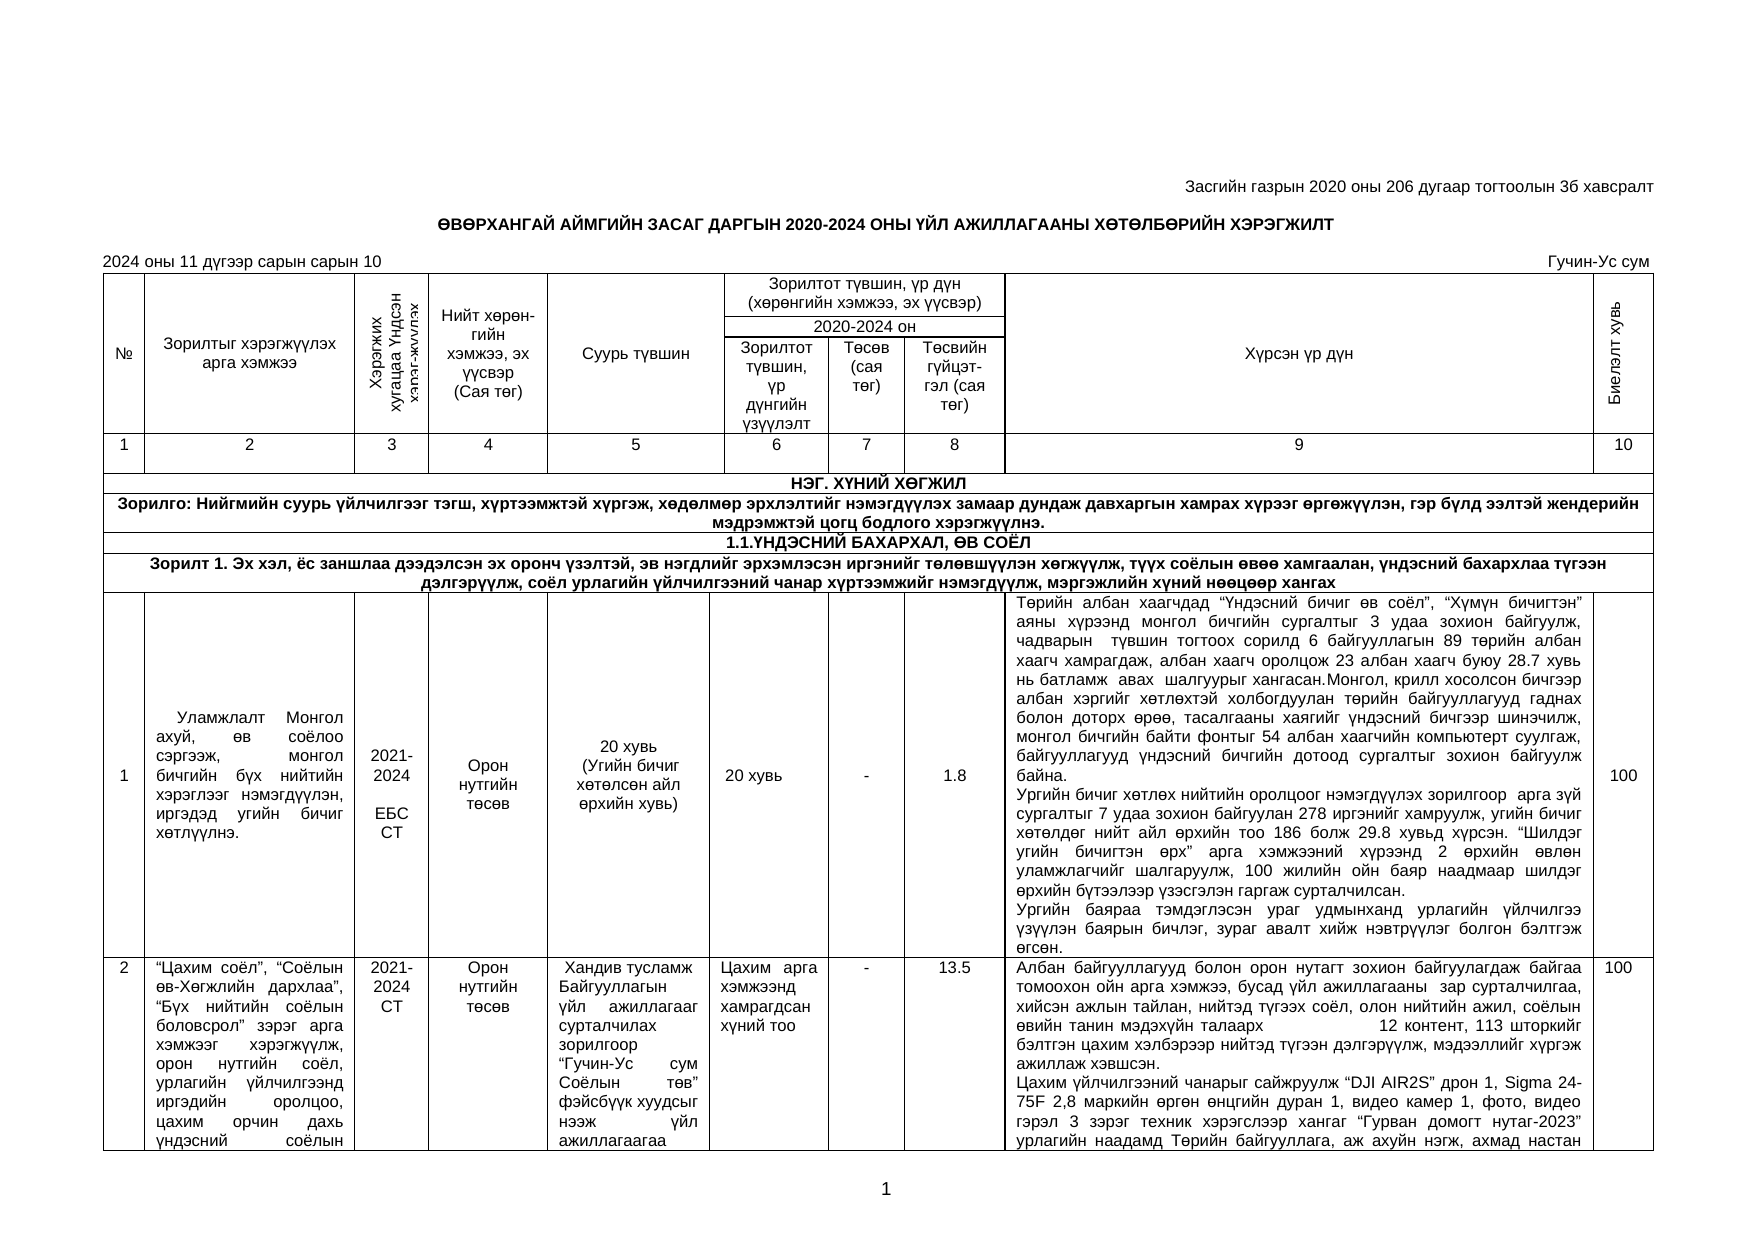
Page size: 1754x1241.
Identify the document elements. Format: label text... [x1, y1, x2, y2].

table_cell 20 хувь [710, 593, 828, 957]
table_cell Төсвийн гүйцэт-гэл (сая төг) [905, 338, 1004, 433]
table_cell - [829, 958, 904, 1150]
table_cell 10 [1594, 434, 1653, 473]
table_header Суурь түвшин [548, 274, 724, 433]
table_cell 7 [829, 434, 904, 473]
table_header № [104, 274, 144, 433]
table_cell 9 [1006, 434, 1593, 473]
table_header Биелэлт хувь [1594, 274, 1653, 433]
table_cell 2020-2024 он [725, 317, 1004, 336]
table_cell 100 [1594, 593, 1653, 957]
table_header Хүрсэн үр дүн [1006, 274, 1593, 433]
table_cell 4 [429, 434, 547, 473]
table_cell НЭГ. ХҮНИЙ ХӨГЖИЛ [104, 474, 1653, 493]
table_cell 1 [104, 593, 144, 957]
table_cell Уламжлалт Монгол ахуй, өв соёлоо сэргээж, монгол бичгийн бүх нийтийн хэрэглээг нэмэгдүүлэн, иргэдэд угийн бичиг хөтлүүлнэ. [145, 593, 354, 957]
table_header Хэрэгжих хугацаа Үндсэн хэрэг-жүүлэх байгуул-лага [355, 274, 428, 433]
table_cell 1.8 [905, 593, 1004, 957]
table_cell Орон нутгийн төсөв [429, 958, 547, 1150]
table_cell 6 [725, 434, 828, 473]
table_cell 1 [104, 434, 144, 473]
table_cell Орон нутгийн төсөв [429, 593, 547, 957]
table_cell 3 [355, 434, 428, 473]
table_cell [145, 958, 354, 1150]
table_cell 2021-2024 СТ [355, 958, 428, 1150]
table_cell Зорилго: Нийгмийн суурь үйлчилгээг тэгш, хүртээмжтэй хүргэж, хөдөлмөр эрхлэлтийг нэмэгдүүлэх замаар дундаж давхаргын хамрах хүрээг өргөжүүлэн, гэр бүлд ээлтэй жендерийн мэдрэмжтэй цогц бодлого хэрэгжүүлнэ. [104, 494, 1653, 532]
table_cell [1006, 958, 1593, 1150]
table_cell 5 [548, 434, 724, 473]
text 2024 оны 11 дүгээр сарын сарын 10 Гучин-Ус сум [88, 252, 1654, 271]
text ӨВӨРХАНГАЙ АЙМГИЙН ЗАСАГ ДАРГЫН 2020-2024 ОНЫ ҮЙЛ АЖИЛЛАГААНЫ ХӨТӨЛБӨРИЙН ХЭРЭГЖИЛТ [118, 214, 1654, 234]
text Засгийн газрын 2020 оны 206 дугаар тогтоолын 3б хавсралт [118, 177, 1654, 196]
table_header Зорилтот түвшин, үр дүн (хөрөнгийн хэмжээ, эх үүсвэр) [725, 274, 1004, 316]
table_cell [548, 958, 709, 1150]
table_cell - [829, 593, 904, 957]
table_header Зорилтыг хэрэгжүүлэх арга хэмжээ [145, 274, 354, 433]
table_cell 2 [104, 958, 144, 1150]
table_cell Төсөв (сая төг) [829, 338, 904, 433]
table_cell 8 [905, 434, 1004, 473]
table_cell 100 [1594, 958, 1653, 1150]
table_cell 2021- 2024 ЕБС СТ [355, 593, 428, 957]
table_cell Төрийн албан хаагчдад “Үндэсний бичиг өв соёл”, “Хүмүн бичигтэн” аяны хүрээнд монгол бичгийн сургалтыг 3 удаа зохион байгуулж, чадварын түвшин тогтоох сорилд 6 байгууллагын 89 төрийн албан хаагч хамрагдаж, албан хаагч оролцож 23 албан хаагч буюу 28.7 хувь нь батламж авах шалгуурыг хангасан.Монгол, крилл хосолсон бичгээр албан хэргийг хөтлөхтэй холбогдуулан төрийн байгууллагууд гаднах болон доторх өрөө, тасалгааны хаягийг үндэсний бичгээр шинэчилж, монгол бичгийн байти фонтыг 54 албан хаагчийн компьютерт суулгаж, байгууллагууд үндэсний бичгийн дотоод сургалтыг зохион байгуулж байна. Ургийн бичиг хөтлөх нийтийн оролцоог нэмэгдүүлэх зорилгоор арга зүй сургалтыг 7 удаа зохион байгуулан 278 иргэнийг хамруулж, угийн бичиг хөтөлдөг нийт айл өрхийн тоо 186 болж 29.8 хувьд хүрсэн. “Шилдэг угийн бичигтэн өрх” арга хэмжээний хүрээнд 2 өрхийн өвлөн уламжлагчийг шалгаруулж, 100 жилийн ойн баяр наадмаар шилдэг өрхийн бүтээлээр үзэсгэлэн гаргаж сурталчилсан. Ургийн баяраа тэмдэглэсэн ураг удмынханд урлагийн үйлчилгээ үзүүлэн баярын бичлэг, зураг авалт хийж нэвтрүүлэг болгон бэлтгэж өгсөн. [1006, 593, 1593, 957]
table_cell 1.1.ҮНДЭСНИЙ БАХАРХАЛ, ӨВ СОЁЛ [104, 533, 1653, 552]
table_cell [710, 958, 828, 1150]
table_header Нийт хөрөн-гийн хэмжээ, эх үүсвэр (Сая төг) [429, 274, 547, 433]
table_cell 20 хувь (Угийн бичиг хөтөлсөн айл өрхийн хувь) [548, 593, 709, 957]
table_cell 13.5 [905, 958, 1004, 1150]
table_cell Зорилт 1. Эх хэл, ёс заншлаа дээдэлсэн эх оронч үзэлтэй, эв нэгдлийг эрхэмлэсэн иргэнийг төлөвшүүлэн хөгжүүлж, түүх соёлын өвөө хамгаалан, үндэсний бахархлаа түгээн дэлгэрүүлж, соёл урлагийн үйлчилгээний чанар хүртээмжийг нэмэгдүүлж, мэргэжлийн хүний нөөцөөр хангах [104, 554, 1653, 592]
table_cell 2 [145, 434, 354, 473]
table_cell Зорилтот түвшин, үр дүнгийн үзүүлэлт [725, 338, 828, 433]
